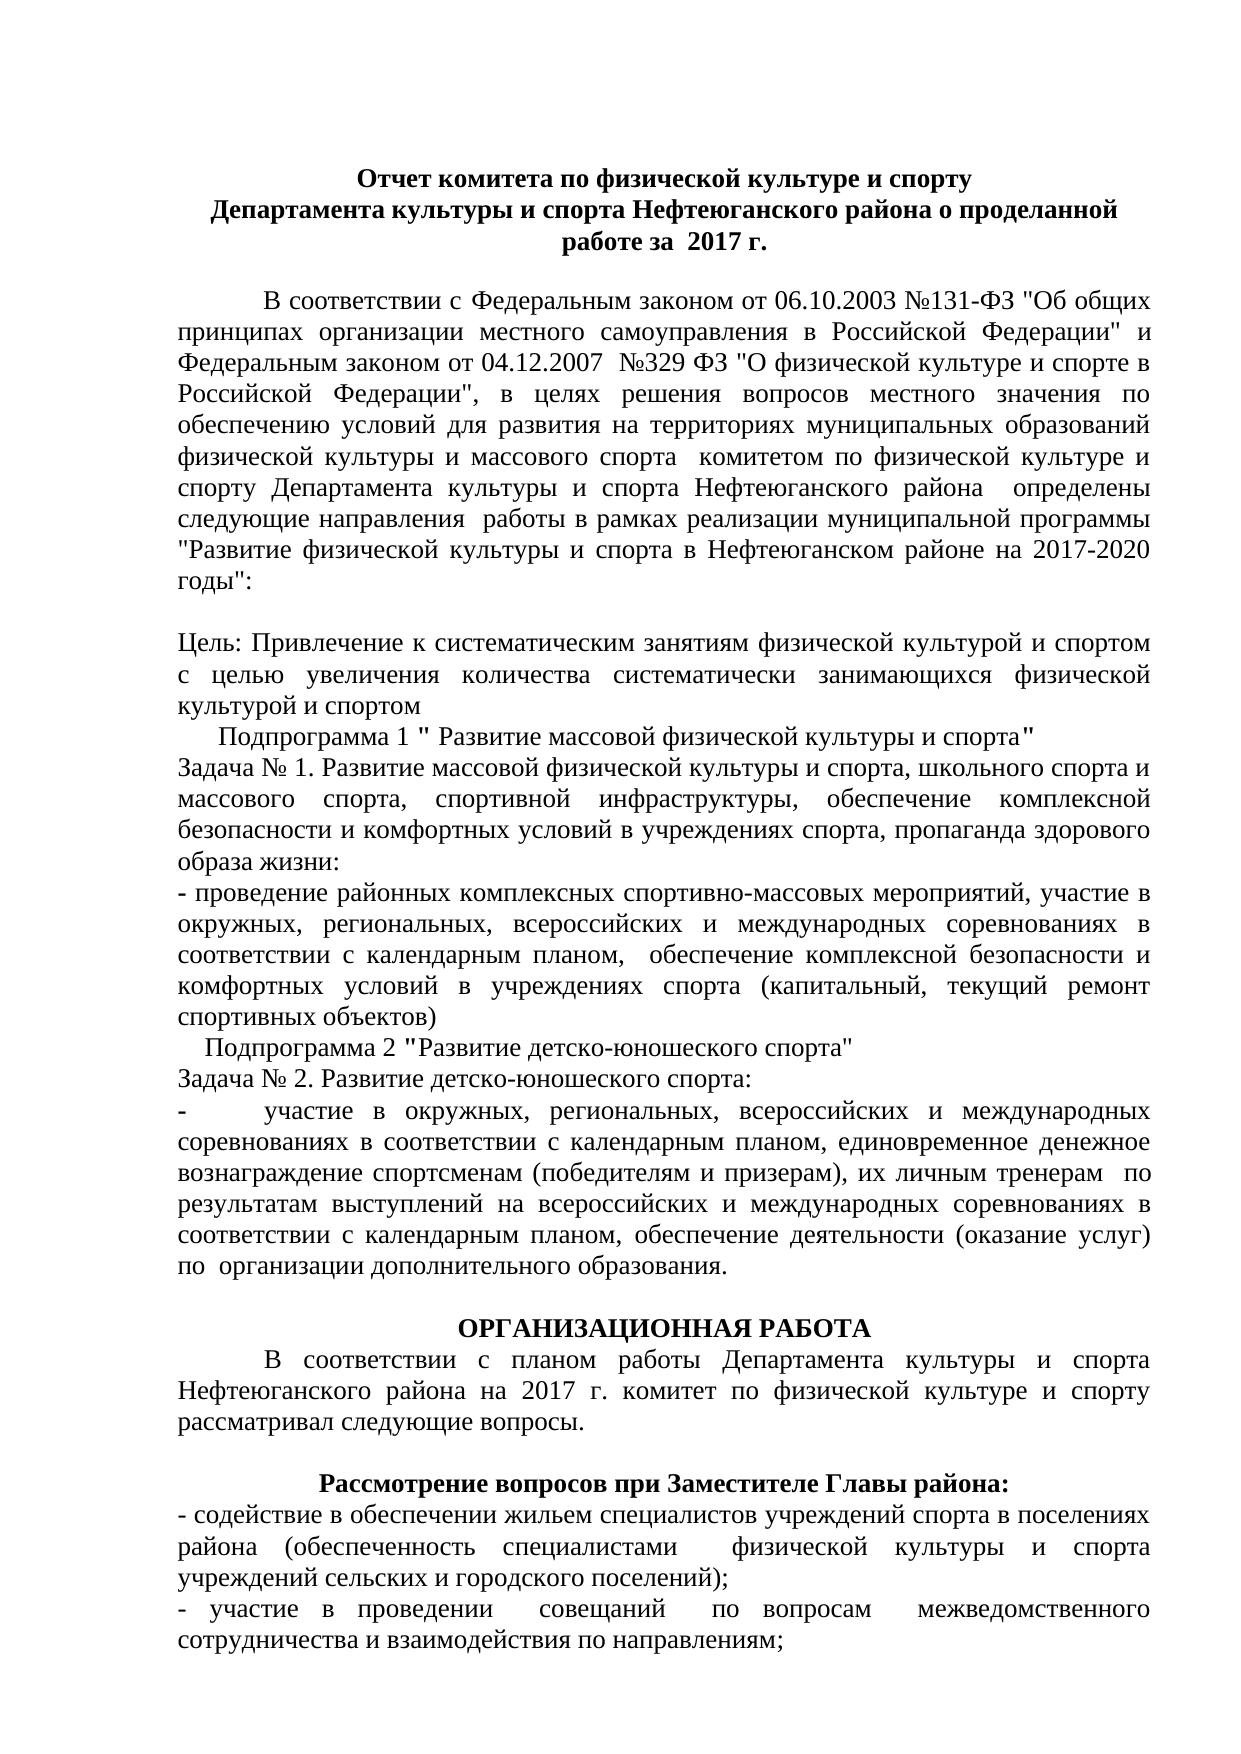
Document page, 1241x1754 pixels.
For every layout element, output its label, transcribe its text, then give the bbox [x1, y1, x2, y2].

text - проведение районных комплексных спортивно-массовых мероприятий, участие в окружных, региональных, всероссийских и международных соревнованиях в соответствии с календарным планом, обеспечение комплексной безопасности и комфортных условий в учреждениях спорта (капитальный, текущий ремонт спортивных объектов) [177, 876, 1152, 1031]
text - содействие в обеспечении жильем специалистов учреждений спорта в поселениях района (обеспеченность специалистами физической культуры и спорта учреждений сельских и городского поселений); [177, 1499, 1152, 1592]
text В соответствии с планом работы Департамента культуры и спорта Нефтеюганского района на 2017 г. комитет по физической культуре и спорту рассматривал следующие вопросы. [177, 1343, 1152, 1436]
text Задача № 2. Развитие детско-юношеского спорта: [177, 1063, 1152, 1094]
text Департамента культуры и спорта Нефтеюганского района о проделанной работе за 2017 г. [177, 194, 1152, 256]
text Отчет комитета по физической культуре и спорту [177, 162, 1152, 194]
text В соответствии с Федеральным законом от 06.10.2003 №131-ФЗ "Об общих принципах организации местного самоуправления в Российской Федерации" и Федеральным законом от 04.12.2007 №329 ФЗ "О физической культуре и спорте в Российской Федерации", в целях решения вопросов местного значения по обеспечению условий для развития на территориях муниципальных образований физической культуры и массового спорта комитетом по физической культуре и спорту Департамента культуры и спорта Нефтеюганского района определены следующие направления работы в рамках реализации муниципальной программы "Развитие физической культуры и спорта в Нефтеюганском районе на 2017-2020 годы": [177, 284, 1152, 595]
text Задача № 1. Развитие массовой физической культуры и спорта, школьного спорта и массового спорта, спортивной инфраструктуры, обеспечение комплексной безопасности и комфортных условий в учреждениях спорта, пропаганда здорового образа жизни: [177, 751, 1152, 876]
text - участие в окружных, региональных, всероссийских и международных соревнованиях в соответствии с календарным планом, единовременное денежное вознаграждение спортсменам (победителям и призерам), их личным тренерам по результатам выступлений на всероссийских и международных соревнованиях в соответствии с календарным планом, обеспечение деятельности (оказание услуг) по организации дополнительного образования. [177, 1094, 1152, 1281]
text - участие в проведении совещаний по вопросам межведомственного сотрудничества и взаимодействия по направлениям; [177, 1592, 1152, 1654]
text Рассмотрение вопросов при Заместителе Главы района: [177, 1467, 1152, 1499]
text Цель: Привлечение к систематическим занятиям физической культурой и спортом с целью увеличения количества систематически занимающихся физической культурой и спортом [177, 627, 1152, 720]
text Подпрограмма 2 "Развитие детско-юношеского спорта" [177, 1031, 1152, 1063]
text ОРГАНИЗАЦИОННАЯ РАБОТА [177, 1312, 1152, 1343]
text Подпрограмма 1 " Развитие массовой физической культуры и спорта" [177, 720, 1152, 751]
